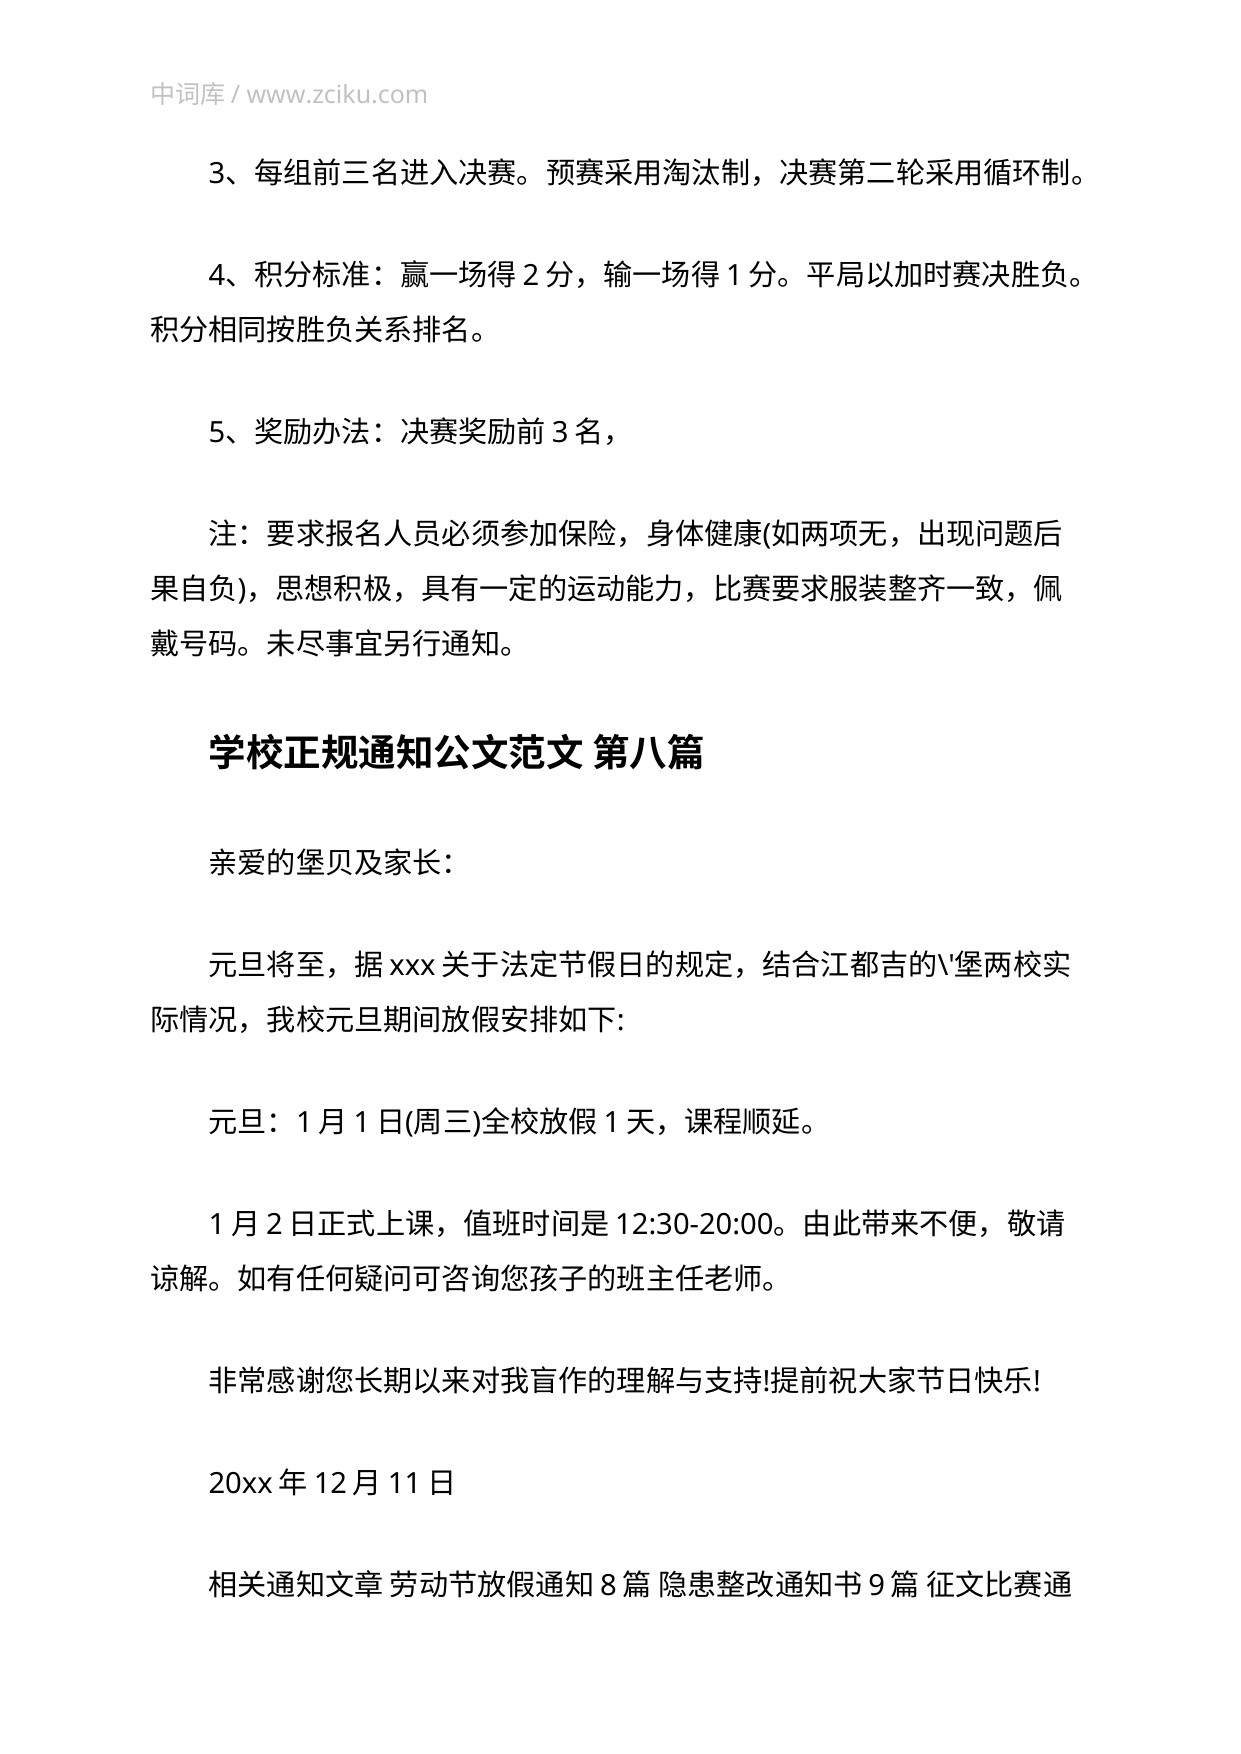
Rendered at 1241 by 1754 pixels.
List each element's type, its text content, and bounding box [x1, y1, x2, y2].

text 非常感谢您长期以来对我盲作的理解与支持!提前祝大家节日快乐! [150, 1357, 1090, 1400]
text 学校正规通知公文范文 第八篇 [150, 722, 1090, 777]
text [150, 1561, 1090, 1604]
text 5、奖励办法：决赛奖励前3名， [150, 409, 1090, 451]
text 20xx年12月11日 [150, 1459, 1090, 1502]
text 4、积分标准：赢一场得2分，输一场得1分。平局以加时赛决胜负。积分相同按胜负关系排名。 [150, 252, 1090, 349]
text 元旦将至，据xxx关于法定节假日的规定，结合江都吉的\'堡两校实际情况，我校元旦期间放假安排如下: [150, 942, 1090, 1039]
text 注：要求报名人员必须参加保险，身体健康(如两项无，出现问题后果自负)，思想积极，具有一定的运动能力，比赛要求服装整齐一致，佩戴号码。未尽事宜另行通知。 [150, 511, 1090, 663]
text 3、每组前三名进入决赛。预赛采用淘汰制，决赛第二轮采用循环制。 [150, 150, 1090, 192]
text 1月2日正式上课，值班时间是12:30-20:00。由此带来不便，敬请谅解。如有任何疑问可咨询您孩子的班主任老师。 [150, 1201, 1090, 1298]
text 元旦：1月1日(周三)全校放假1天，课程顺延。 [150, 1099, 1090, 1141]
text 亲爱的堡贝及家长： [150, 840, 1090, 882]
